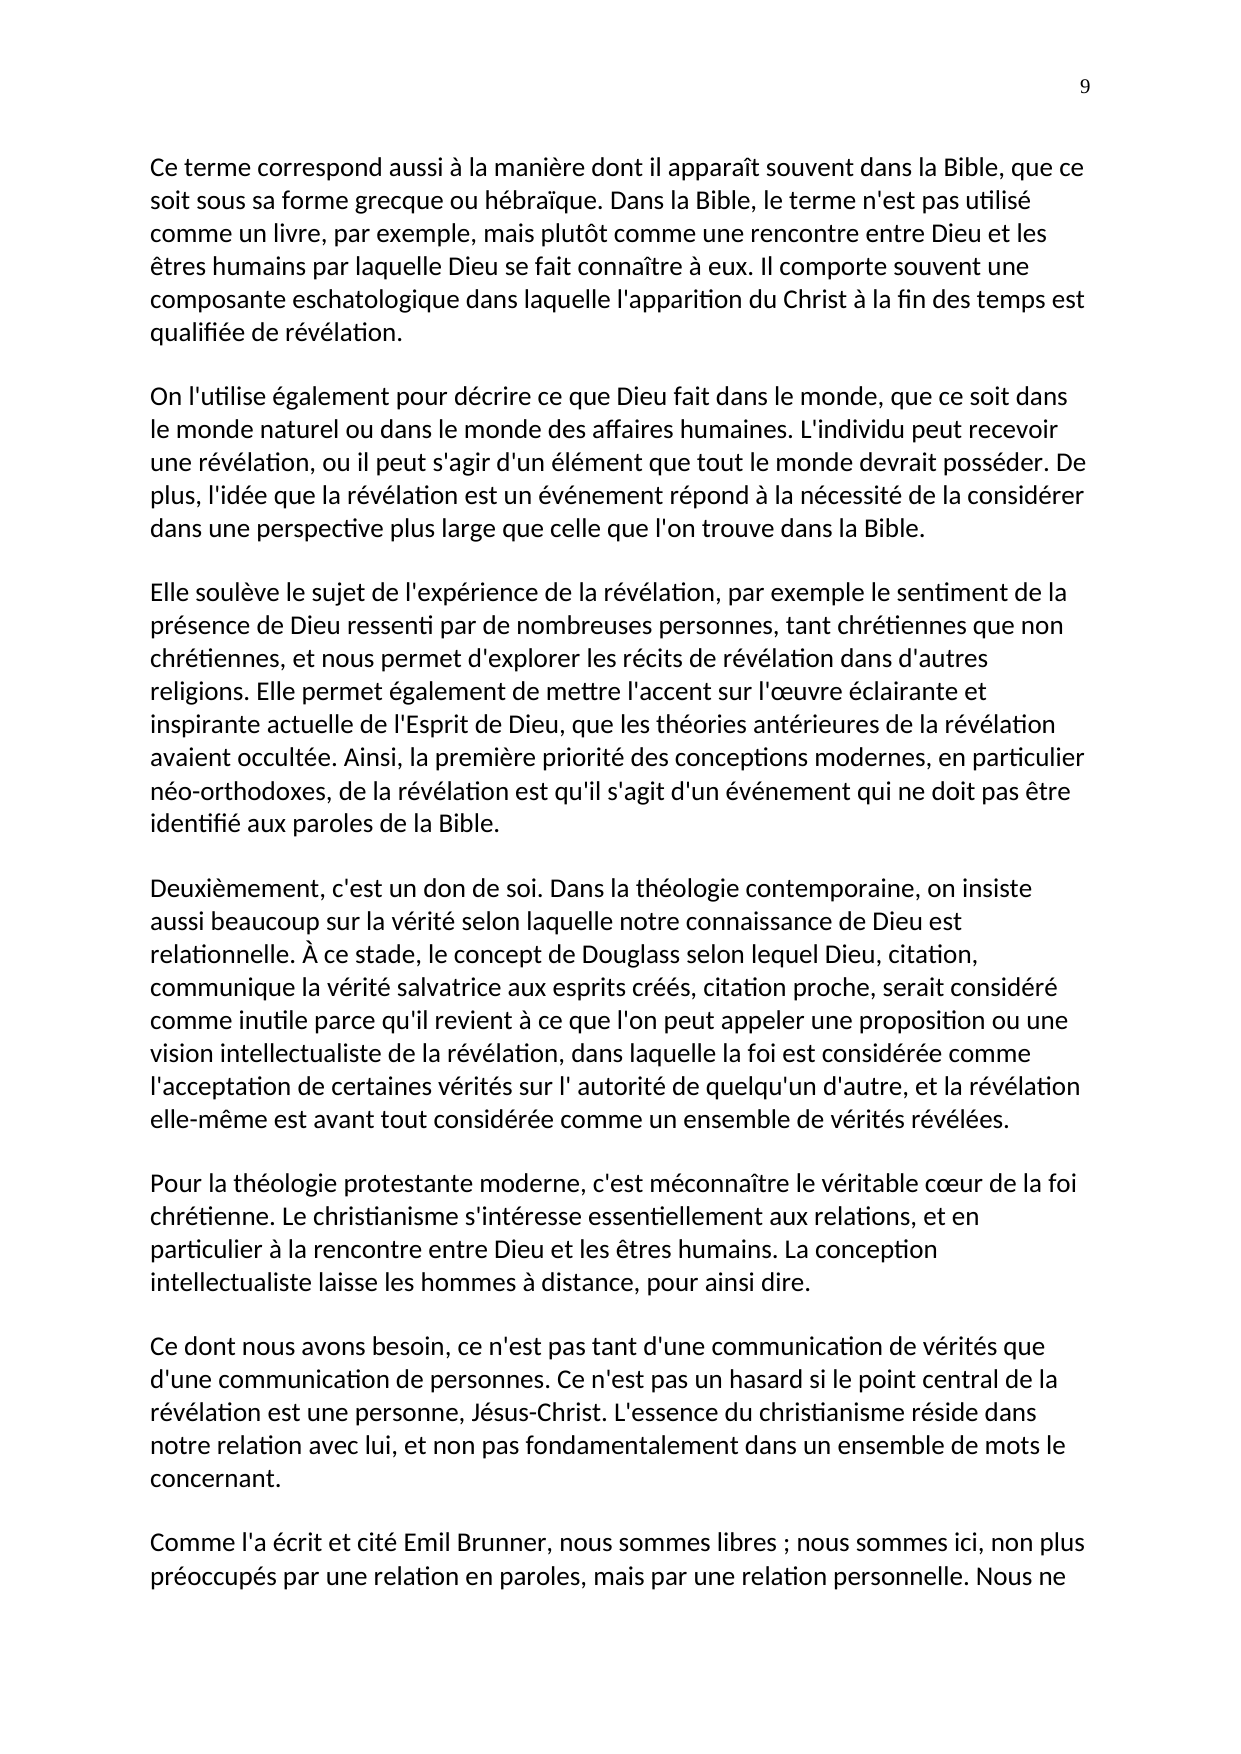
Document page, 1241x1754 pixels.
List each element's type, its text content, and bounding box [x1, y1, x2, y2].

text On l'utilise également pour décrire ce que Dieu fait dans le monde, que ce soit dans le monde naturel ou dans le monde des affaires humaines. L'individu peut recevoir une révélation, ou il peut s'agir d'un élément que tout le monde devrait posséder. De plus, l'idée que la révélation est un événement répond à la nécessité de la considérer dans une perspective plus large que celle que l'on trouve dans la Bible. [150, 379, 1090, 544]
text Elle soulève le sujet de l'expérience de la révélation, par exemple le sentiment de la présence de Dieu ressenti par de nombreuses personnes, tant chrétiennes que non chrétiennes, et nous permet d'explorer les récits de révélation dans d'autres religions. Elle permet également de mettre l'accent sur l'œuvre éclairante et inspirante actuelle de l'Esprit de Dieu, que les théories antérieures de la révélation avaient occultée. Ainsi, la première priorité des conceptions modernes, en particulier néo-orthodoxes, de la révélation est qu'il s'agit d'un événement qui ne doit pas être identifié aux paroles de la Bible. [150, 576, 1090, 840]
text Ce dont nous avons besoin, ce n'est pas tant d'une communication de vérités que d'une communication de personnes. Ce n'est pas un hasard si le point central de la révélation est une personne, Jésus-Christ. L'essence du christianisme réside dans notre relation avec lui, et non pas fondamentalement dans un ensemble de mots le concernant. [150, 1329, 1090, 1494]
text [150, 1526, 1090, 1592]
text Pour la théologie protestante moderne, c'est méconnaître le véritable cœur de la foi chrétienne. Le christianisme s'intéresse essentiellement aux relations, et en particulier à la rencontre entre Dieu et les êtres humains. La conception intellectualiste laisse les hommes à distance, pour ainsi dire. [150, 1166, 1090, 1298]
text Ce terme correspond aussi à la manière dont il apparaît souvent dans la Bible, que ce soit sous sa forme grecque ou hébraïque. Dans la Bible, le terme n'est pas utilisé comme un livre, par exemple, mais plutôt comme une rencontre entre Dieu et les êtres humains par laquelle Dieu se fait connaître à eux. Il comporte souvent une composante eschatologique dans laquelle l'apparition du Christ à la fin des temps est qualifiée de révélation. [150, 150, 1090, 348]
text Deuxièmement, c'est un don de soi. Dans la théologie contemporaine, on insiste aussi beaucoup sur la vérité selon laquelle notre connaissance de Dieu est relationnelle. À ce stade, le concept de Douglass selon lequel Dieu, citation, communique la vérité salvatrice aux esprits créés, citation proche, serait considéré comme inutile parce qu'il revient à ce que l'on peut appeler une proposition ou une vision intellectualiste de la révélation, dans laquelle la foi est considérée comme l'acceptation de certaines vérités sur l' autorité de quelqu'un d'autre, et la révélation elle-même est avant tout considérée comme un ensemble de vérités révélées. [150, 871, 1090, 1135]
